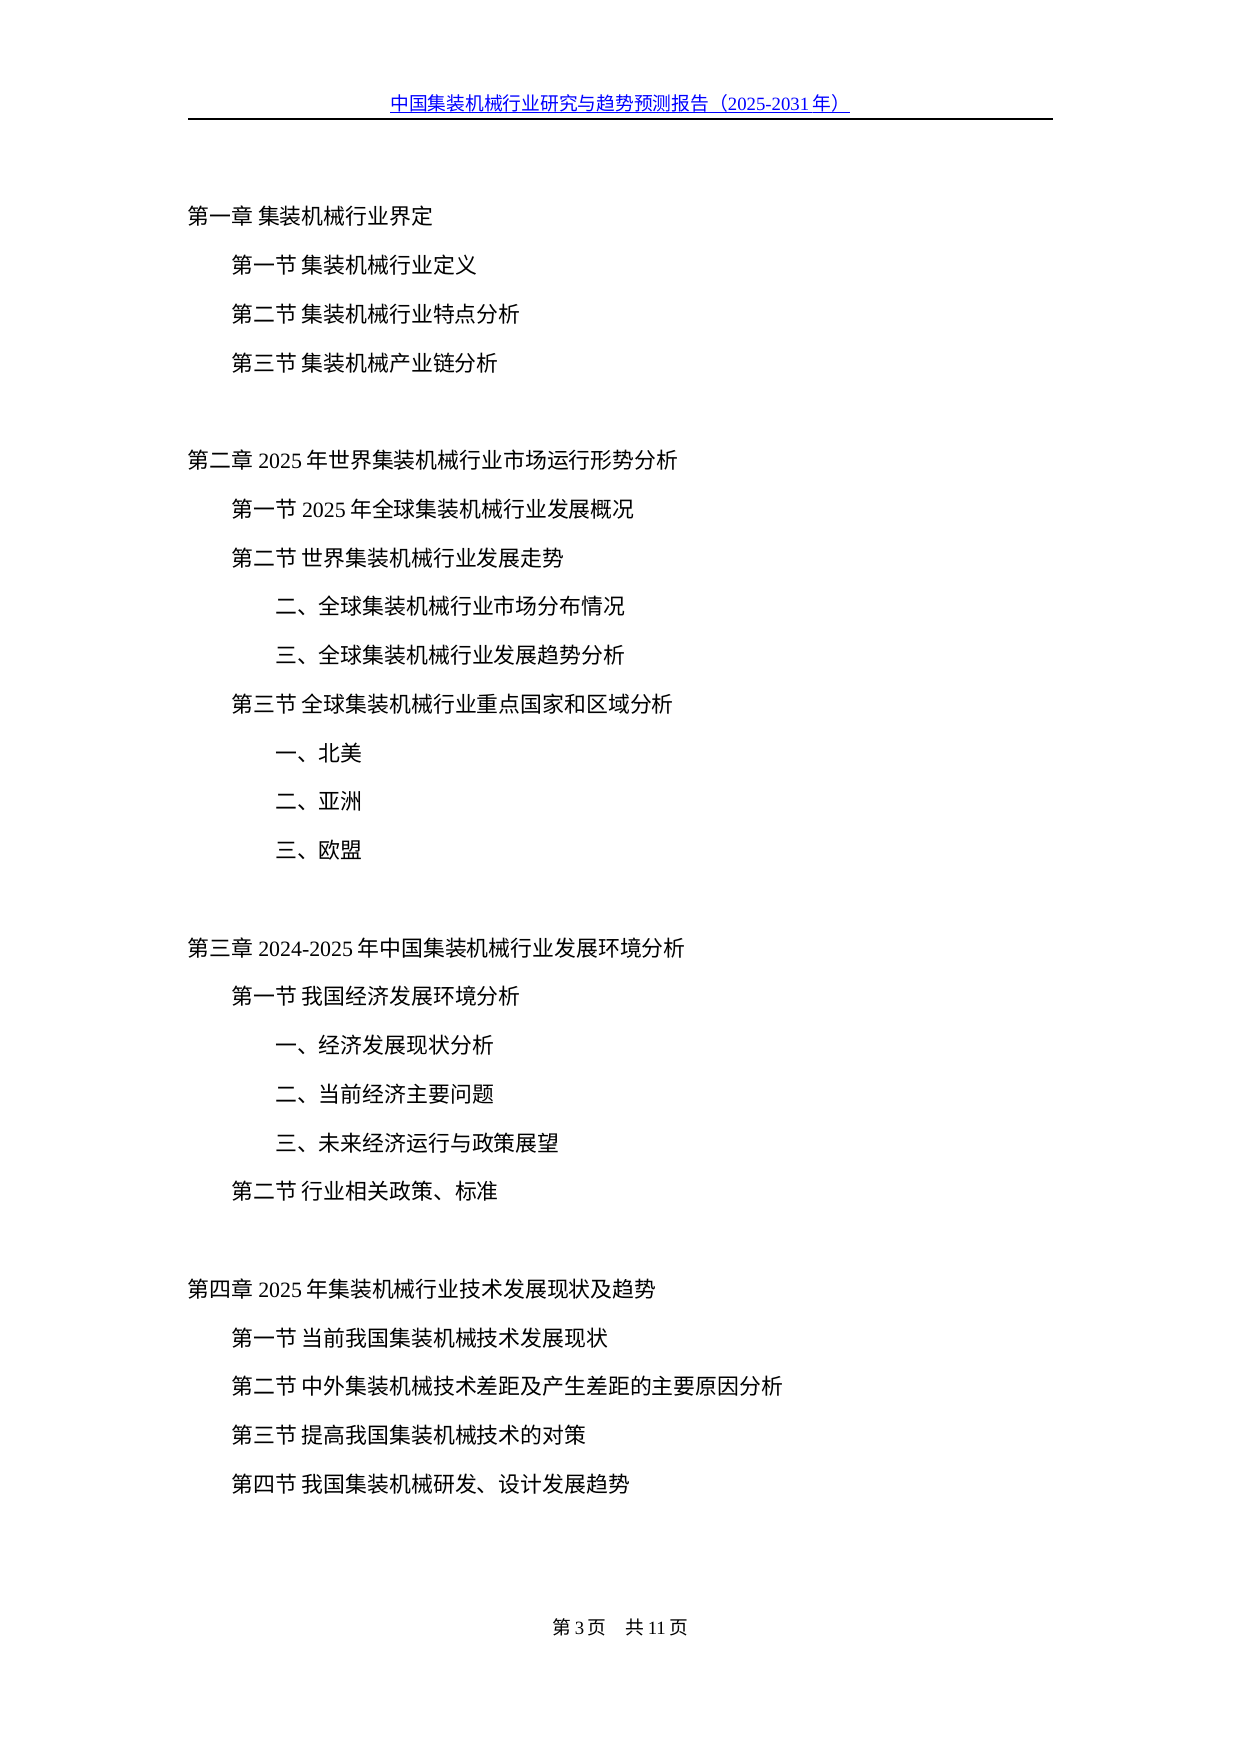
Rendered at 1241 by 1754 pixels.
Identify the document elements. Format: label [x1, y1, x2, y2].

text [187, 150, 1053, 1499]
